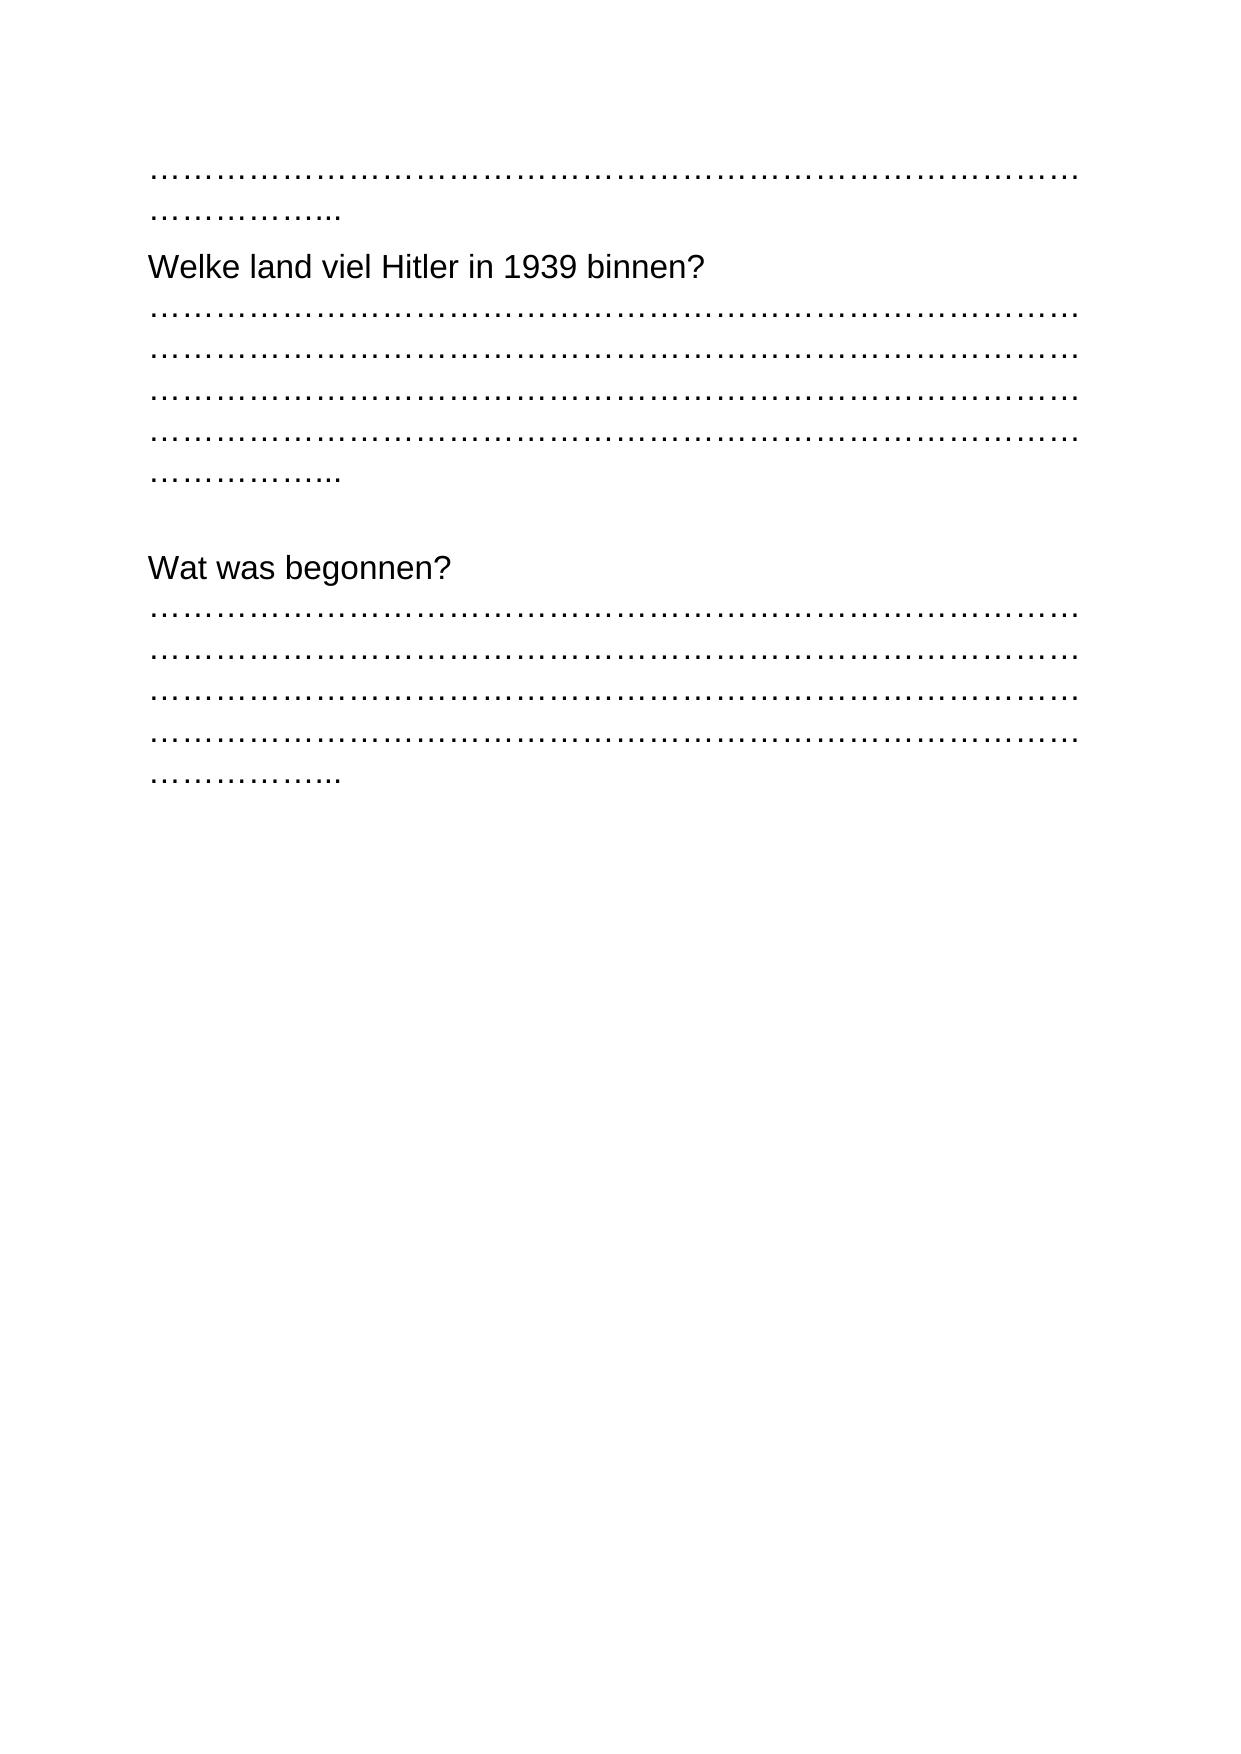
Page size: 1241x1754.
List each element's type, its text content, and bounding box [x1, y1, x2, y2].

text ………………………………………………………………………………………………………………………………………………………………………………………………………………………………………………………………………………………………………………………... [148, 587, 1092, 791]
text Wat was begonnen? [148, 548, 1092, 587]
text Welke land viel Hitler in 1939 binnen? [148, 247, 1092, 286]
text ………………………………………………………………………………………………………………………………………………………………………………………………………………………………………………………………………………………………………………………... [148, 286, 1092, 490]
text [148, 148, 1092, 228]
